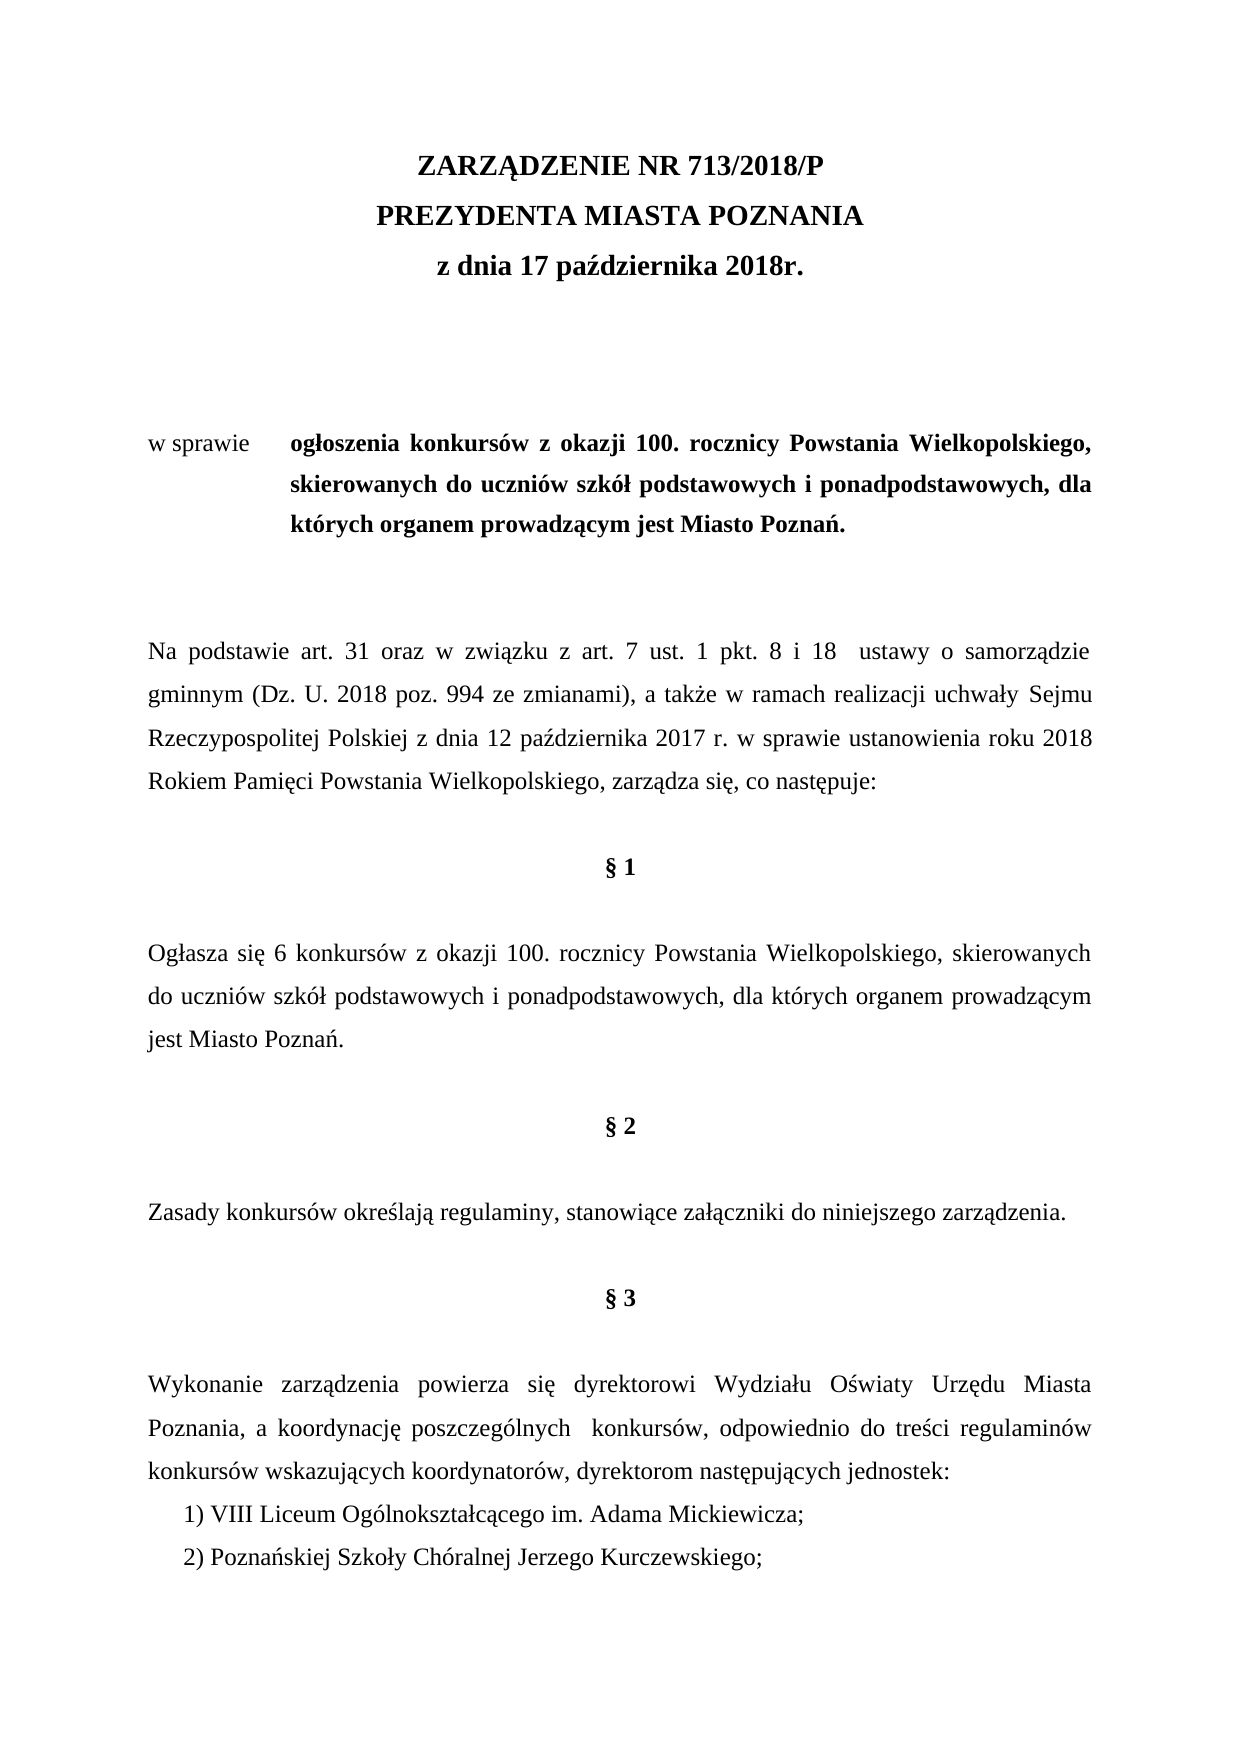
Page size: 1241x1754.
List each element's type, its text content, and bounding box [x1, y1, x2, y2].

text § 3 [148, 1283, 1093, 1312]
text Zasady konkursów określają regulaminy, stanowiące załączniki do niniejszego zarządzenia. [148, 1197, 1093, 1226]
text § 2 [148, 1111, 1093, 1139]
text Ogłasza się 6 konkursów z okazji 100. rocznicy Powstania Wielkopolskiego, skierowanych do uczniów szkół podstawowych i ponadpodstawowych, dla których organem prowadzącym jest Miasto Poznań. [148, 938, 1093, 1053]
text z dnia 17 października 2018r. [148, 248, 1093, 282]
table_header ogłoszenia konkursów z okazji 100. rocznicy Powstania Wielkopolskiego, skierowanych do uczniów szkół podstawowych i ponadpodstawowych, dla których organem prowadzącym jest Miasto Poznań. [279, 428, 1104, 550]
text Na podstawie art. 31 oraz w związku z art. 7 ust. 1 pkt. 8 i 18 ustawy o samorządzie gminnym (Dz. U. 2018 poz. 994 ze zmianami), a także w ramach realizacji uchwały Sejmu Rzeczypospolitej Polskiej z dnia 12 października 2017 r. w sprawie ustanowienia roku 2018 Rokiem Pamięci Powstania Wielkopolskiego, zarządza się, co następuje: [148, 636, 1093, 794]
table_header w sprawie [136, 428, 279, 550]
text Wykonanie zarządzenia powierza się dyrektorowi Wydziału Oświaty Urzędu Miasta Poznania, a koordynację poszczególnych konkursów, odpowiednio do treści regulaminów konkursów wskazujących koordynatorów, dyrektorom następujących jednostek: [148, 1369, 1093, 1484]
text 2) Poznańskiej Szkoły Chóralnej Jerzego Kurczewskiego; [183, 1542, 1093, 1571]
text 1) VIII Liceum Ogólnokształcącego im. Adama Mickiewicza; [183, 1499, 1093, 1528]
text § 1 [148, 852, 1093, 881]
subtitle ZARZĄDZENIE NR [148, 148, 1093, 181]
subtitle PREZYDENTA MIASTA POZNANIA [148, 198, 1093, 231]
